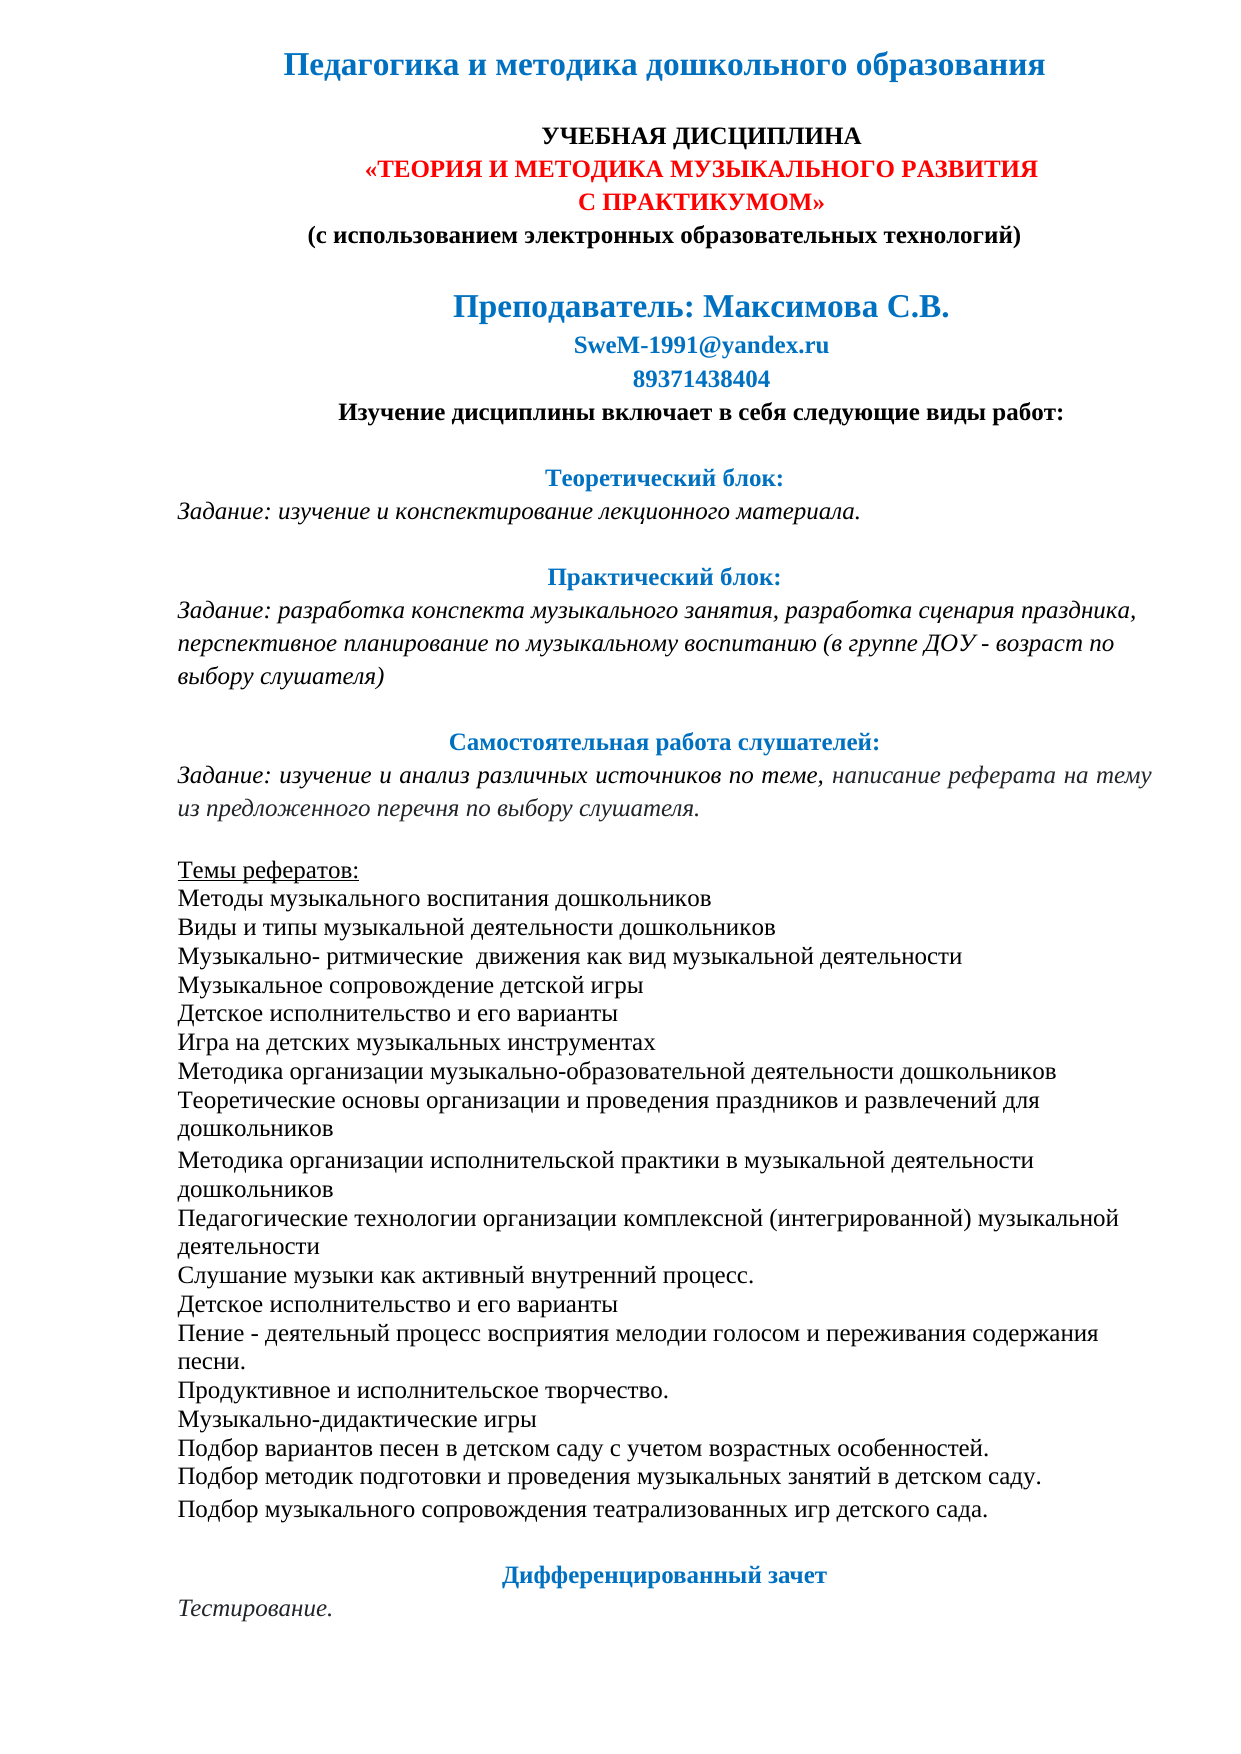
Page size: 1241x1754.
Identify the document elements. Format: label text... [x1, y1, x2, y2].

text Пение - деятельный процесс восприятия мелодии голосом и переживания содержания песни. [177, 1318, 1152, 1375]
text Продуктивное и исполнительское творчество. [177, 1375, 1152, 1404]
text С ПРАКТИКУМОМ» [177, 187, 1152, 216]
text Слушание музыки как активный внутренний процесс. [177, 1260, 1152, 1289]
list Тестирование. [177, 1593, 1152, 1622]
text (с использованием электронных образовательных технологий) [177, 221, 1152, 249]
text Педагогика и методика дошкольного образования [177, 44, 1152, 83]
text Теоретический блок: [177, 463, 1152, 491]
text Методика организации музыкально-образовательной деятельности дошкольников [177, 1056, 1152, 1085]
text Теоретические основы организации и проведения праздников и развлечений для дошкольников [177, 1085, 1152, 1142]
list Задание: изучение и конспектирование лекционного материала. [177, 496, 1152, 524]
text SweM-1991@yandex.ru [177, 331, 1152, 359]
text Темы рефератов: [177, 855, 1152, 883]
text Детское исполнительство и его варианты [177, 998, 1152, 1027]
text Самостоятельная работа слушателей: [177, 727, 1152, 756]
list Задание: разработка конспекта музыкального занятия, разработка сценария праздника, перспективное планирование по музыкальному воспитанию (в группе ДОУ - возраст по выбору слушателя) [177, 595, 1152, 689]
text 89371438404 [177, 364, 1152, 392]
text УЧЕБНАЯ ДИСЦИПЛИНА [177, 121, 1152, 150]
text Игра на детских музыкальных инструментах [177, 1027, 1152, 1056]
text Задание: изучение и анализ различных источников по теме, написание реферата на тему из предложенного перечня по выбору слушателя. [177, 760, 1152, 822]
text Подбор вариантов песен в детском саду с учетом возрастных особенностей. [177, 1433, 1152, 1461]
text Дифференцированный зачет [177, 1560, 1152, 1589]
text Подбор музыкального сопровождения театрализованных игр детского сада. [177, 1494, 1152, 1523]
text Методика организации исполнительской практики в музыкальной деятельности дошкольников [177, 1145, 1152, 1203]
text Подбор методик подготовки и проведения музыкальных занятий в детском саду. [177, 1461, 1152, 1490]
text Практический блок: [177, 562, 1152, 591]
text Музыкально- ритмические движения как вид музыкальной деятельности [177, 941, 1152, 970]
text Музыкальное сопровождение детской игры [177, 970, 1152, 998]
text Методы музыкального воспитания дошкольников [177, 883, 1152, 912]
text Музыкально-дидактические игры [177, 1404, 1152, 1433]
text Преподаватель: Максимова С.В. [177, 287, 1152, 325]
text «ТЕОРИЯ И МЕТОДИКА МУЗЫКАЛЬНОГО РАЗВИТИЯ [177, 154, 1152, 183]
text Педагогические технологии организации комплексной (интегрированной) музыкальной деятельности [177, 1203, 1152, 1260]
text Виды и типы музыкальной деятельности дошкольников [177, 912, 1152, 941]
text Изучение дисциплины включает в себя следующие виды работ: [177, 397, 1152, 425]
text Детское исполнительство и его варианты [177, 1289, 1152, 1318]
